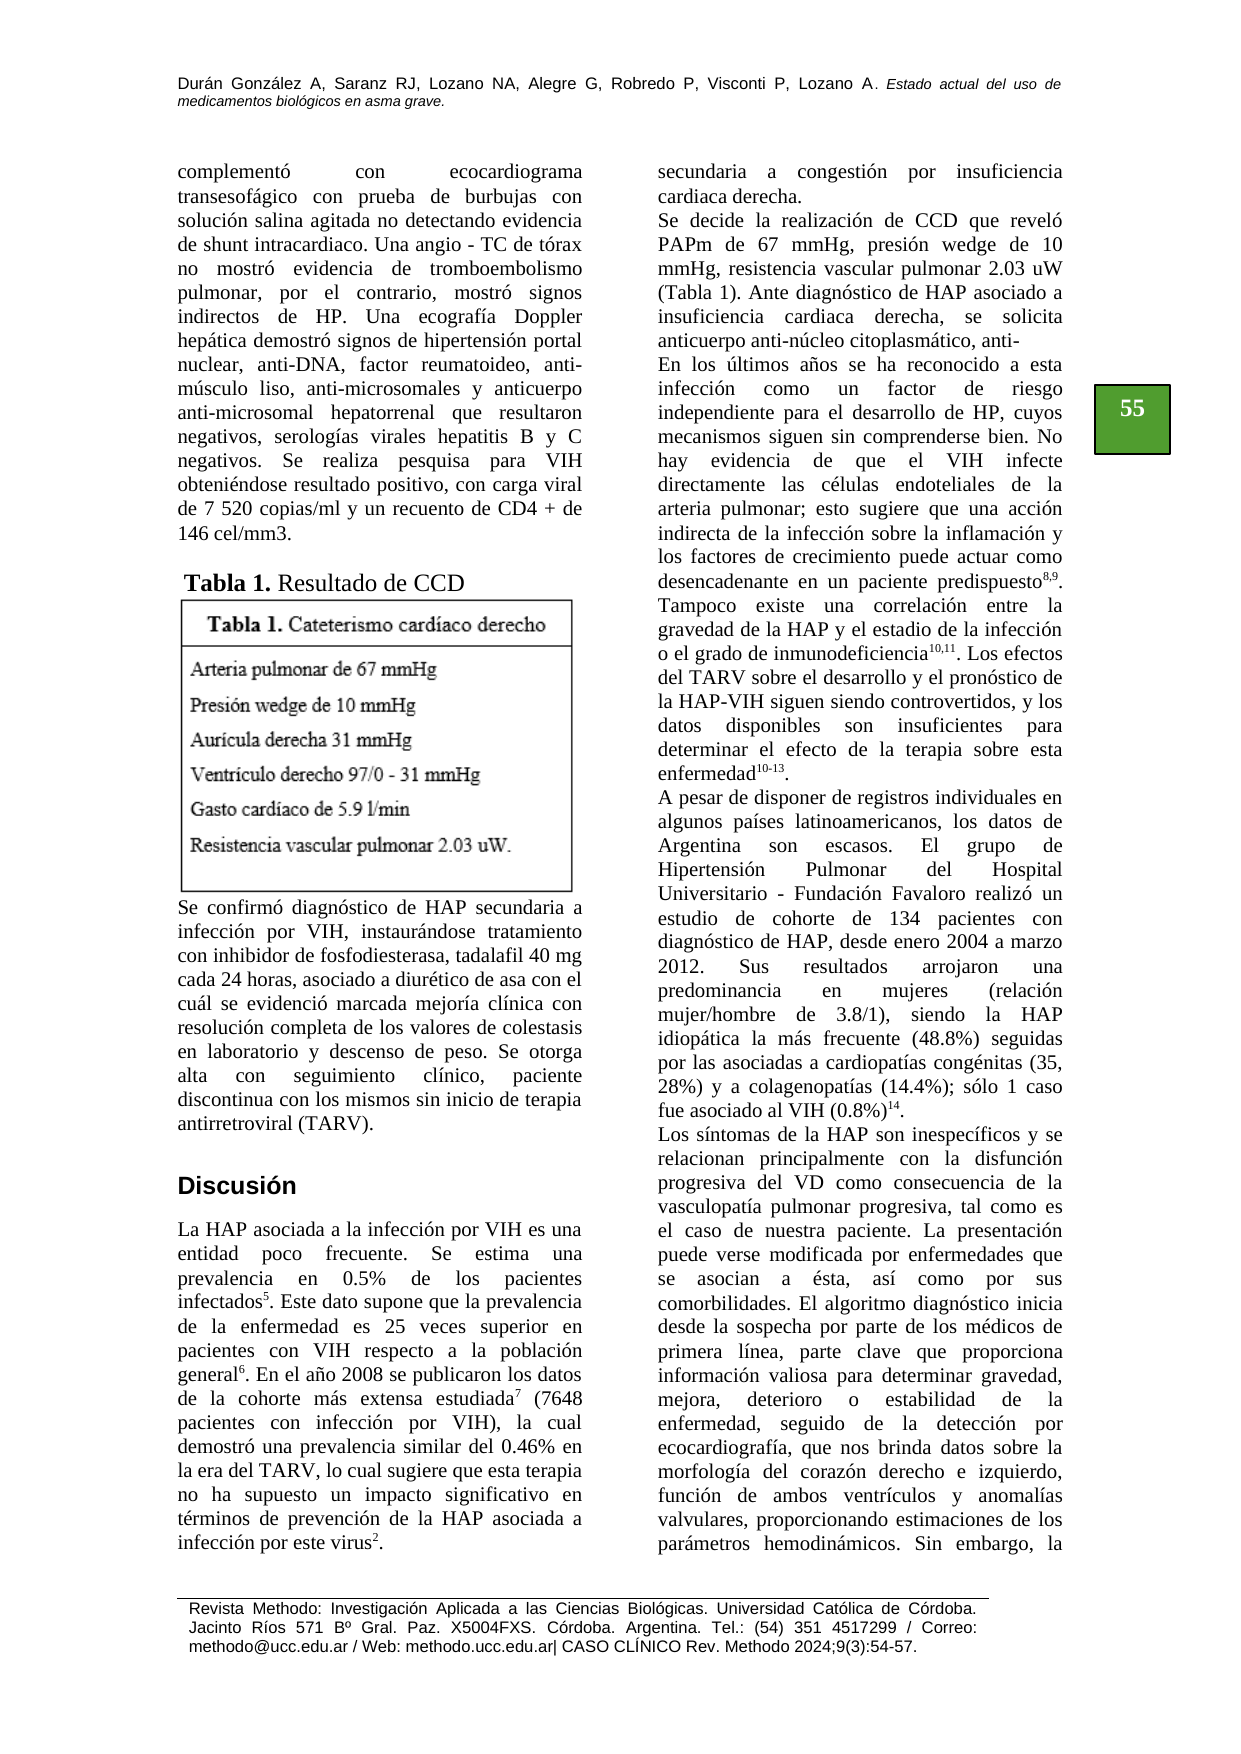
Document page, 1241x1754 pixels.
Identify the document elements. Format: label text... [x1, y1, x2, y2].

text nuclear, anti-DNA, factor reumatoideo, anti-músculo liso, anti-microsomales y anticuerpo anti-microsomal hepatorrenal que resultaron negativos, serologías virales hepatitis B y C negativos. Se realiza pesquisa para VIH obteniéndose resultado positivo, con carga viral de 7 520 copias/ml y un recuento de CD4 + de 146 cel/mm3. [177, 352, 583, 544]
subtitle Discusión [177, 1171, 583, 1199]
text Tabla 1. Resultado de CCD [177, 568, 583, 597]
text En los últimos años se ha reconocido a esta infección como un factor de riesgo independiente para el desarrollo de HP, cuyos mecanismos siguen sin comprenderse bien. No hay evidencia de que el VIH infecte directamente las células endoteliales de la arteria pulmonar; esto sugiere que una acción indirecta de la infección sobre la inflamación y los factores de crecimiento puede actuar como desencadenante en un paciente predispuesto8,9. Tampoco existe una correlación entre la gravedad de la HAP y el estadio de la infección o el grado de inmunodeficiencia10,11. Los efectos del TARV sobre el desarrollo y el pronóstico de la HAP-VIH siguen siendo controvertidos, y los datos disponibles son insuficientes para determinar el efecto de la terapia sobre esta enfermedad10-13. [658, 352, 1063, 785]
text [658, 159, 1063, 208]
text A pesar de disponer de registros individuales en algunos países latinoamericanos, los datos de Argentina son escasos. El grupo de Hipertensión Pulmonar del Hospital Universitario - Fundación Favaloro realizó un estudio de cohorte de 134 pacientes con diagnóstico de HAP, desde enero 2004 a marzo 2012. Sus resultados arrojaron una predominancia en mujeres (relación mujer/hombre de 3.8/1), siendo la HAP idiopática la más frecuente (48.8%) seguidas por las asociadas a cardiopatías congénitas (35, 28%) y a colagenopatías (14.4%); sólo 1 caso fue asociado al VIH (0.8%)14. [658, 785, 1063, 1122]
picture [177, 597, 574, 895]
text La HAP asociada a la infección por VIH es una entidad poco frecuente. Se estima una prevalencia en 0.5% de los pacientes infectados5. Este dato supone que la prevalencia de la enfermedad es 25 veces superior en pacientes con VIH respecto a la población general6. En el año 2008 se publicaron los datos de la cohorte más extensa estudiada7 (7648 pacientes con infección por VIH), la cual demostró una prevalencia similar del 0.46% en la era del TARV, lo cual sugiere que esta terapia no ha supuesto un impacto significativo en términos de prevención de la HAP asociada a infección por este virus2. [177, 1217, 583, 1554]
text Se confirmó diagnóstico de HAP secundaria a infección por VIH, instaurándose tratamiento con inhibidor de fosfodiesterasa, tadalafil 40 mg cada 24 horas, asociado a diurético de asa con el cuál se evidenció marcada mejoría clínica con resolución completa de los valores de colestasis en laboratorio y descenso de peso. Se otorga alta con seguimiento clínico, paciente discontinua con los mismos sin inicio de terapia antirretroviral (TARV). [177, 895, 583, 1135]
text Se decide la realización de CCD que reveló PAPm de 67 mmHg, presión wedge de 10 mmHg, resistencia vascular pulmonar 2.03 uW (Tabla 1). Ante diagnóstico de HAP asociado a insuficiencia cardiaca derecha, se solicita anticuerpo anti-núcleo citoplasmático, anti- [658, 208, 1063, 352]
